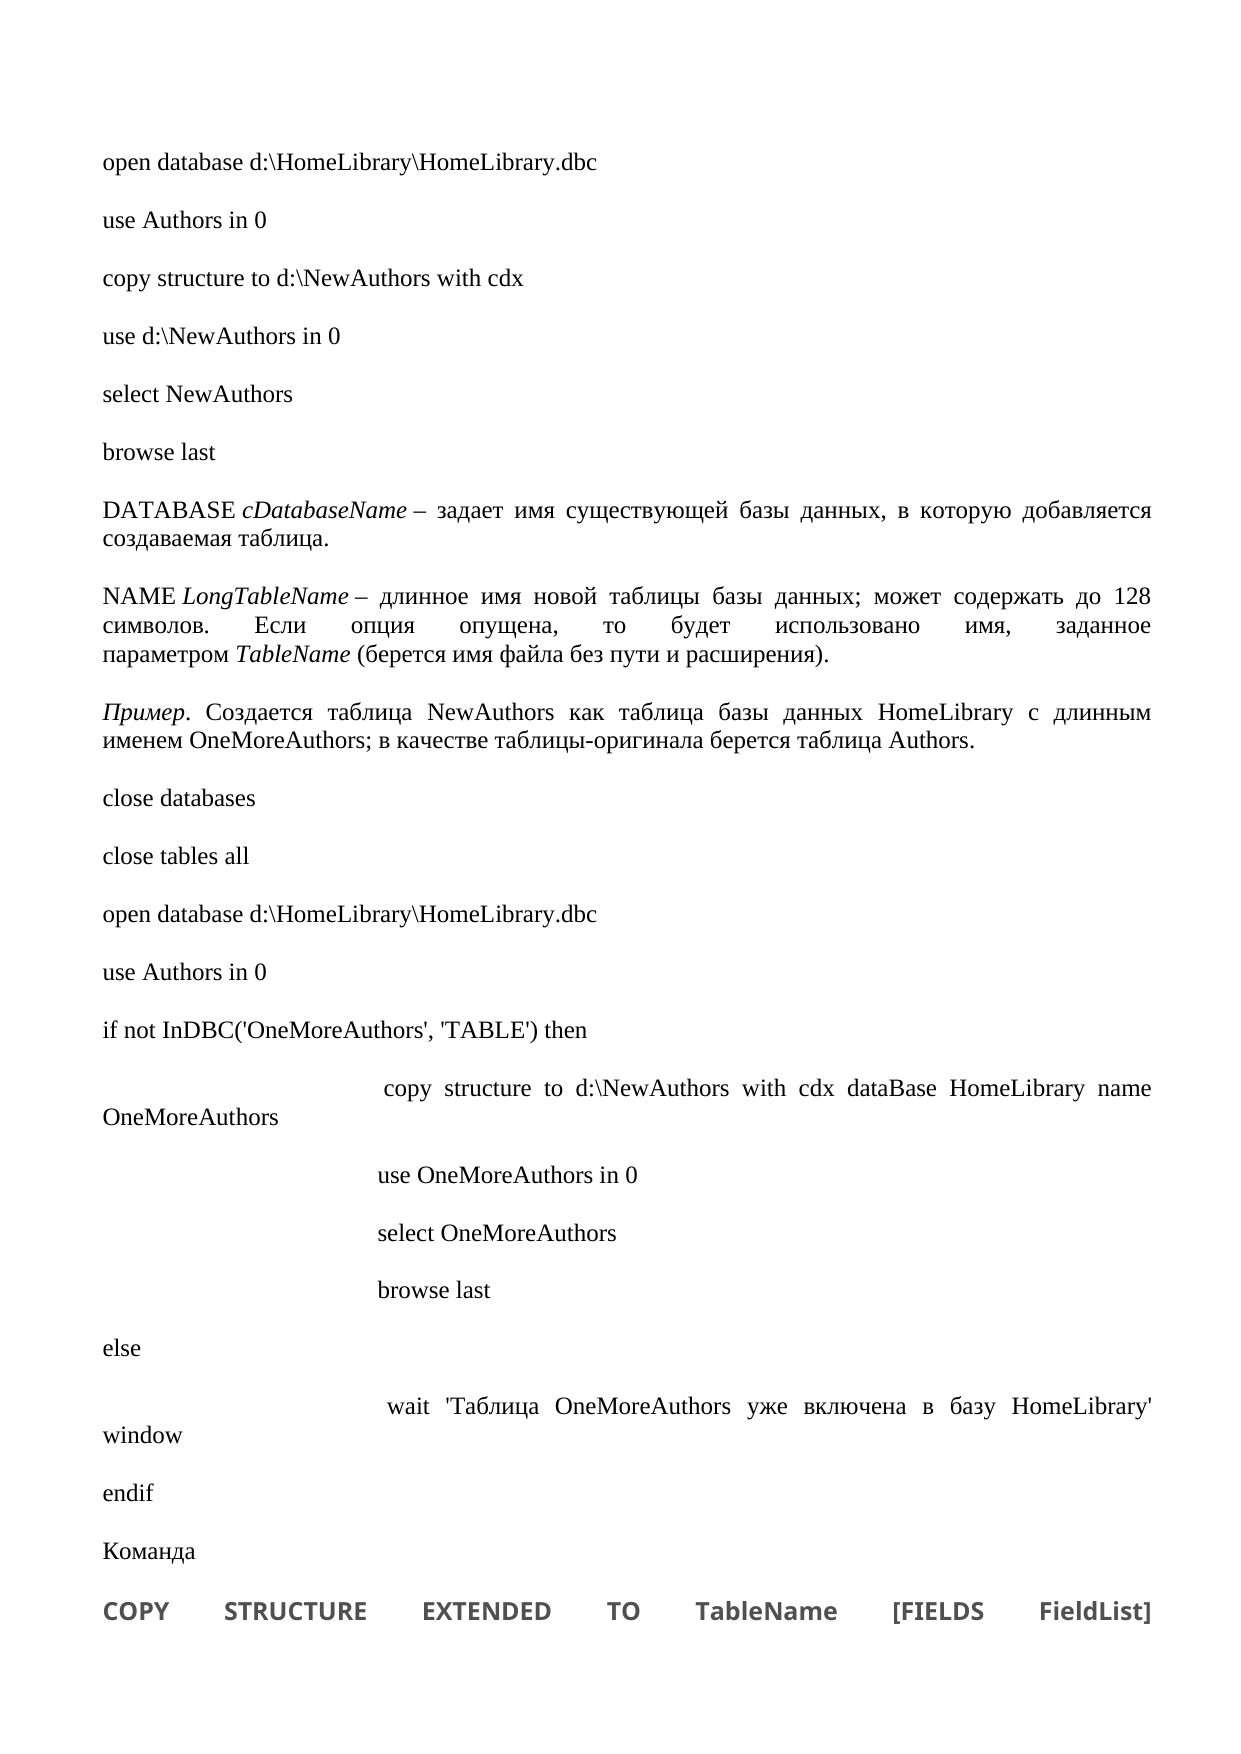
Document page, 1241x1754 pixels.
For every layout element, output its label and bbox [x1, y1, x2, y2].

table_header [102, 118, 1152, 1628]
